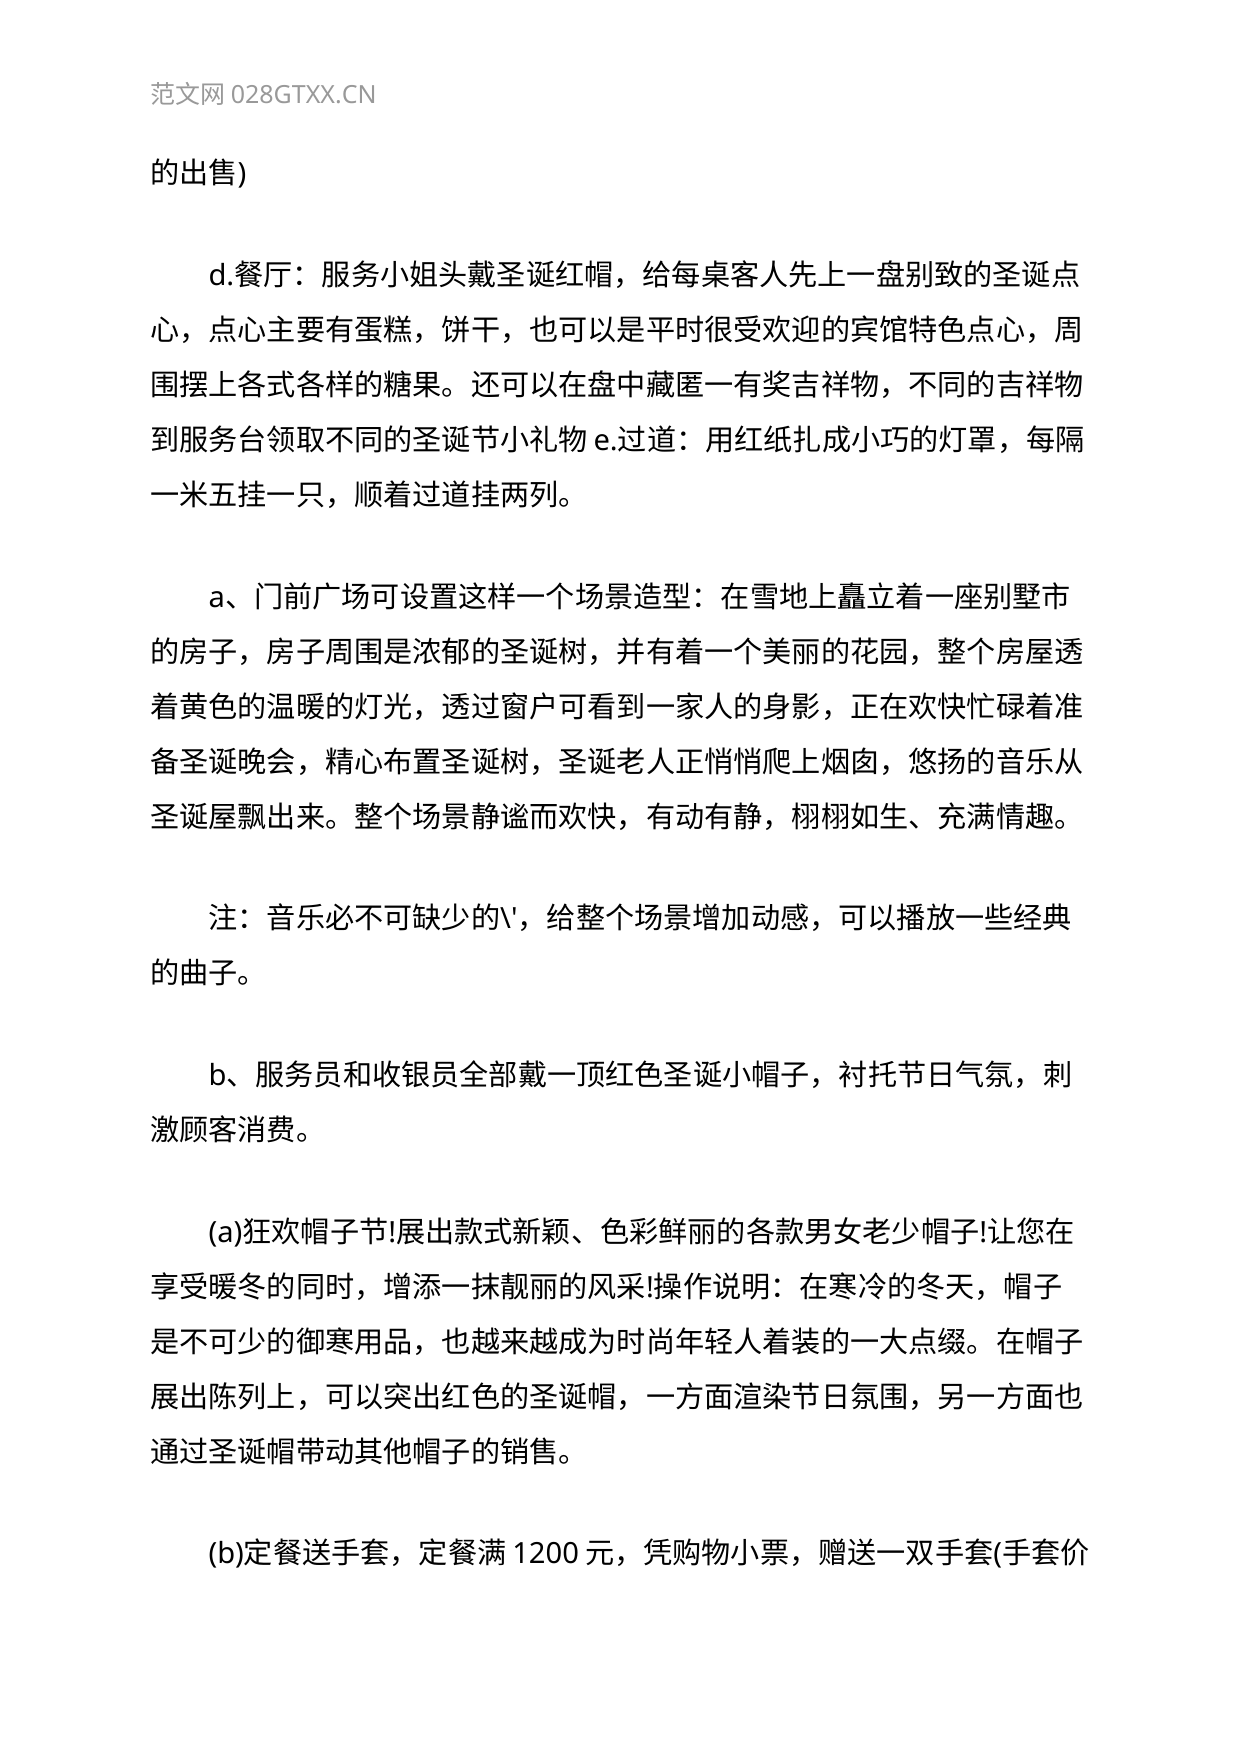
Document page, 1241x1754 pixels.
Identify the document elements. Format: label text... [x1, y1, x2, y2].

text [150, 1530, 1090, 1572]
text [150, 150, 1090, 192]
text 注：音乐必不可缺少的\'，给整个场景增加动感，可以播放一些经典的曲子。 [150, 895, 1090, 992]
text b、服务员和收银员全部戴一顶红色圣诞小帽子，衬托节日气氛，刺激顾客消费。 [150, 1052, 1090, 1149]
text (a)狂欢帽子节!展出款式新颖、色彩鲜丽的各款男女老少帽子!让您在享受暖冬的同时，增添一抹靓丽的风采!操作说明：在寒冷的冬天，帽子是不可少的御寒用品，也越来越成为时尚年轻人着装的一大点缀。在帽子展出陈列上，可以突出红色的圣诞帽，一方面渲染节日氛围，另一方面也通过圣诞帽带动其他帽子的销售。 [150, 1208, 1090, 1471]
text a、门前广场可设置这样一个场景造型：在雪地上矗立着一座别墅市的房子，房子周围是浓郁的圣诞树，并有着一个美丽的花园，整个房屋透着黄色的温暖的灯光，透过窗户可看到一家人的身影，正在欢快忙碌着准备圣诞晚会，精心布置圣诞树，圣诞老人正悄悄爬上烟囱，悠扬的音乐从圣诞屋飘出来。整个场景静谧而欢快，有动有静，栩栩如生、充满情趣。 [150, 573, 1090, 836]
text d.餐厅：服务小姐头戴圣诞红帽，给每桌客人先上一盘别致的圣诞点心，点心主要有蛋糕，饼干，也可以是平时很受欢迎的宾馆特色点心，周围摆上各式各样的糖果。还可以在盘中藏匿一有奖吉祥物，不同的吉祥物到服务台领取不同的圣诞节小礼物e.过道：用红纸扎成小巧的灯罩，每隔一米五挂一只，顺着过道挂两列。 [150, 252, 1090, 514]
